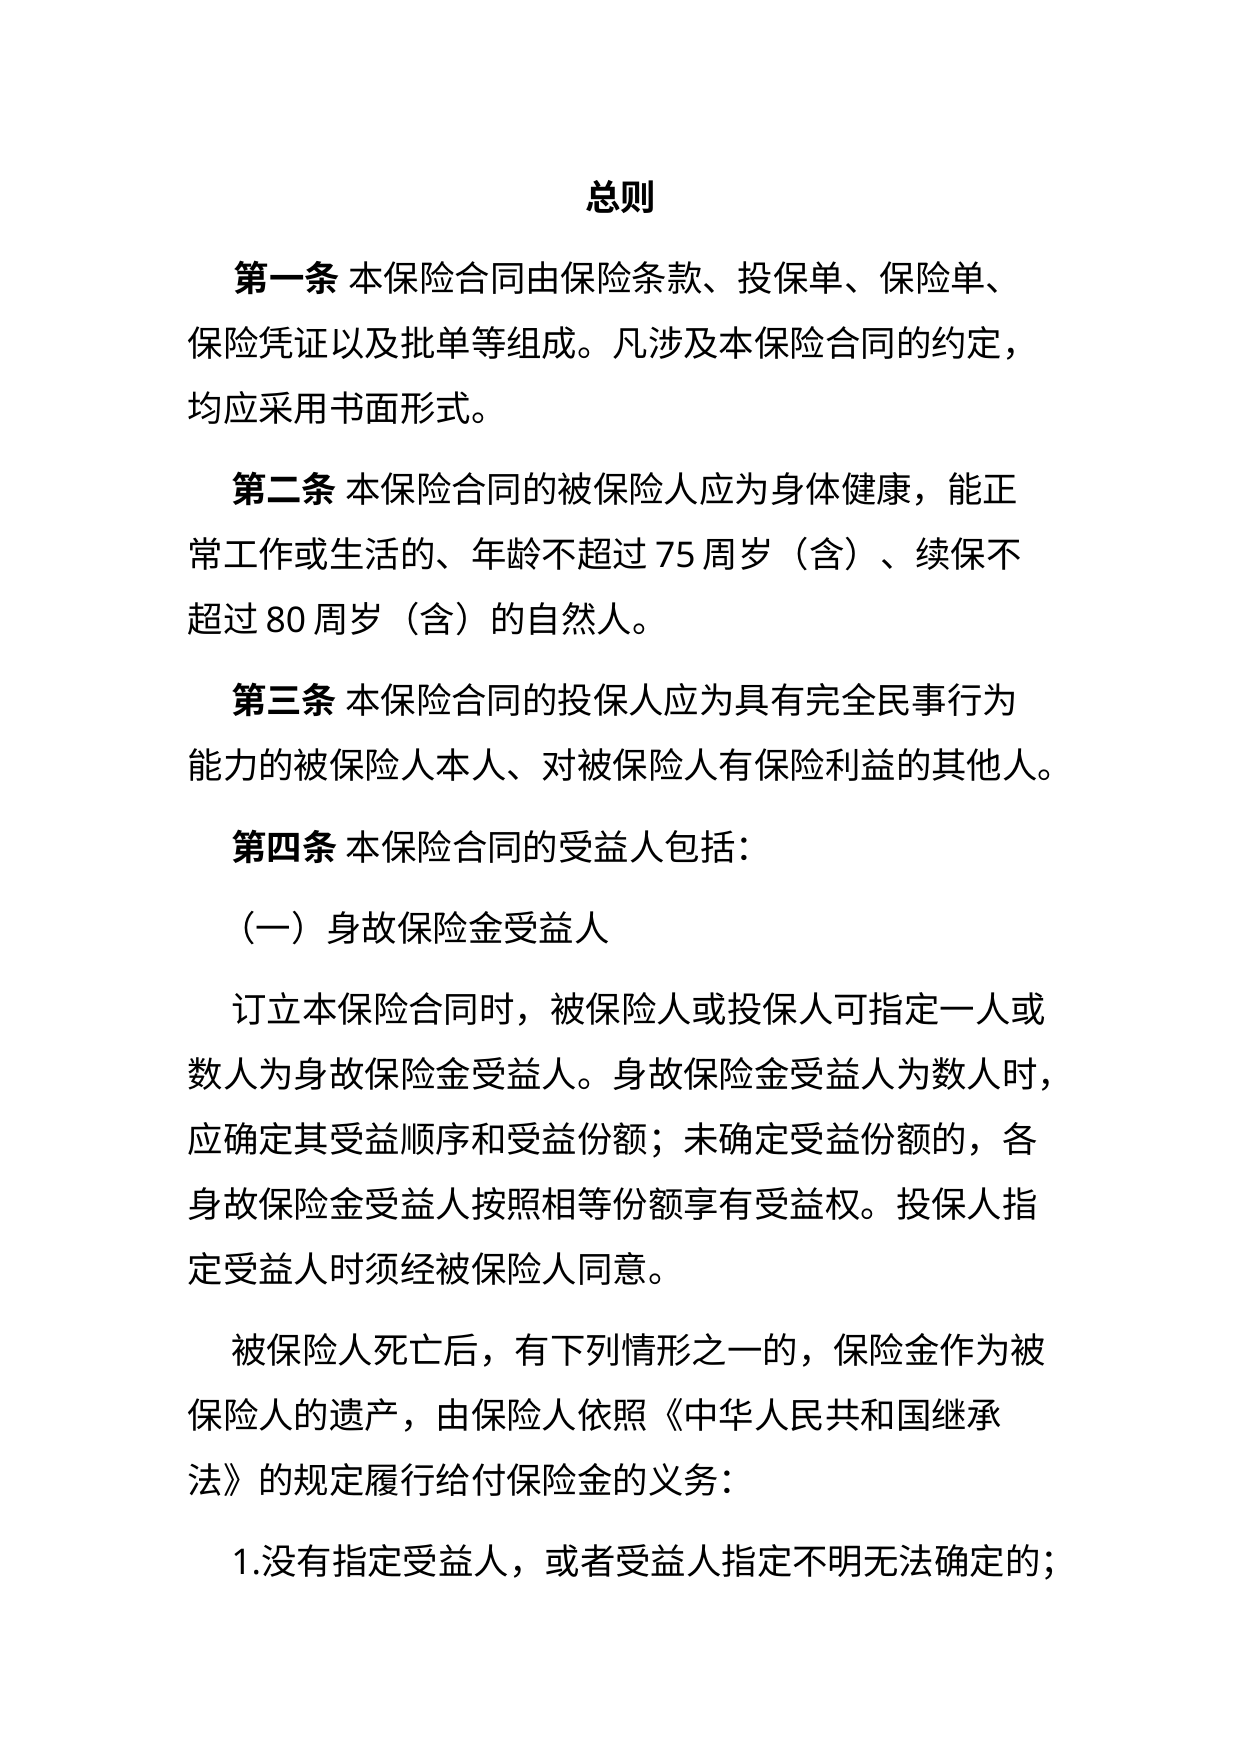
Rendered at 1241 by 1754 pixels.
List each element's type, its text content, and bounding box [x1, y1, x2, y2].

text 第四条 本保险合同的受益人包括： [187, 812, 1053, 877]
text 被保险人死亡后，有下列情形之一的，保险金作为被保险人的遗产，由保险人依照《中华人民共和国继承法》的规定履行给付保险金的义务： [187, 1316, 1053, 1511]
text 订立本保险合同时，被保险人或投保人可指定一人或数人为身故保险金受益人。身故保险金受益人为数人时，应确定其受益顺序和受益份额；未确定受益份额的，各身故保险金受益人按照相等份额享有受益权。投保人指定受益人时须经被保险人同意。 [187, 974, 1053, 1299]
text 1.没有指定受益人，或者受益人指定不明无法确定的； [187, 1527, 1053, 1592]
text 第二条 本保险合同的被保险人应为身体健康，能正常工作或生活的、年龄不超过75周岁（含）、续保不超过80周岁（含）的自然人。 [187, 454, 1053, 649]
text 第三条 本保险合同的投保人应为具有完全民事行为能力的被保险人本人、对被保险人有保险利益的其他人。 [187, 666, 1053, 796]
text 第一条 本保险合同由保险条款、投保单、保险单、保险凭证以及批单等组成。凡涉及本保险合同的约定，均应采用书面形式。 [187, 243, 1053, 438]
text （一）身故保险金受益人 [187, 893, 1053, 958]
text 总则 [187, 162, 1053, 227]
